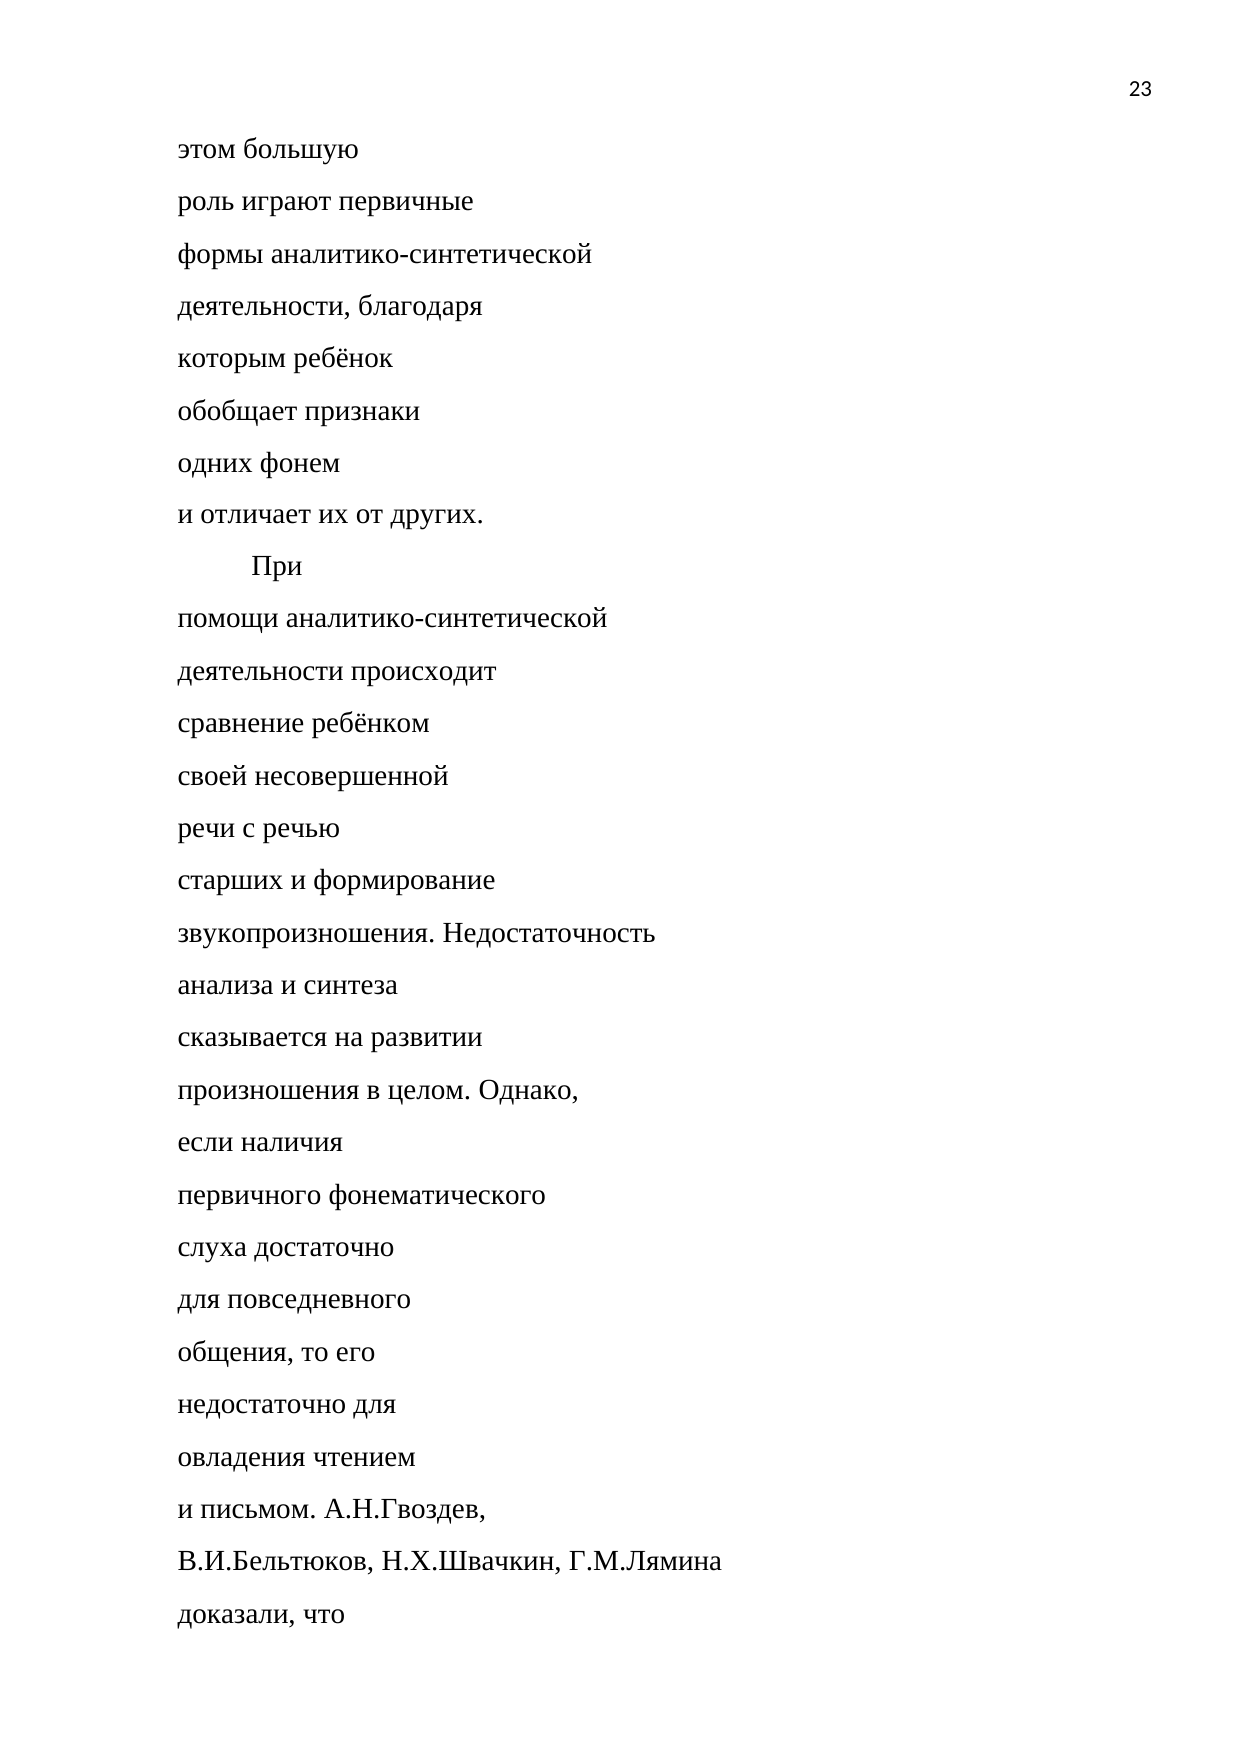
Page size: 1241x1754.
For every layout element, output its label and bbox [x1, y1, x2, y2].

list [177, 547, 1152, 1631]
list [177, 130, 1152, 530]
